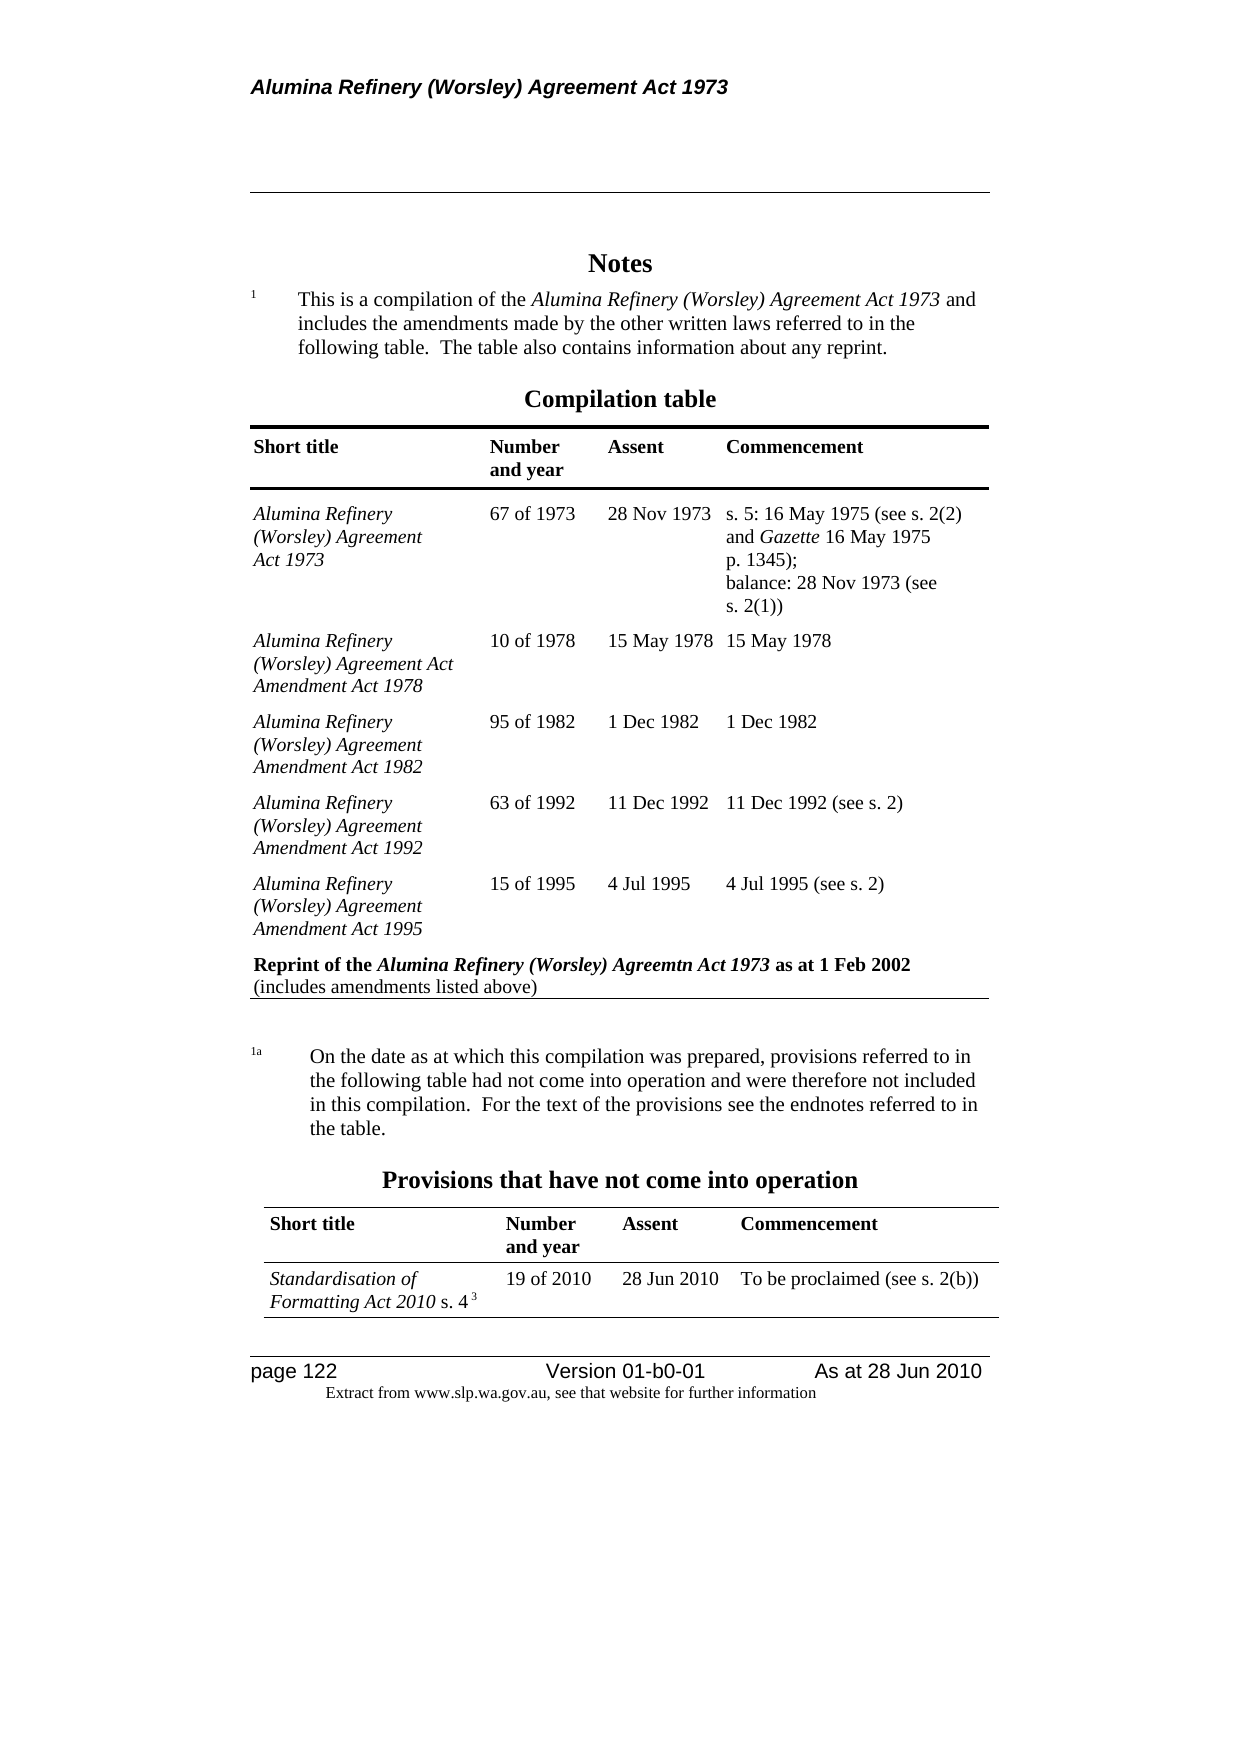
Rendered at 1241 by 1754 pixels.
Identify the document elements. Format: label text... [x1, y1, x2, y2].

table_header Number and year [500, 1208, 616, 1262]
text 1 This is a compilation of the Alumina Refinery (Worsley) Agreement Act 1973 and includes the amendments made by the other written laws referred to in the following table. The table also contains information about any reprint. [250, 287, 990, 359]
table_header Short title [264, 1208, 499, 1262]
text 1a On the date as at which this compilation was prepared, provisions referred to in the following table had not come into operation and were therefore not included in this compilation. For the text of the provisions see the endnotes referred to in the table. [250, 1044, 990, 1140]
table_cell 11 Dec 1992 [605, 778, 723, 859]
table_header Assent [605, 429, 723, 487]
table_cell To be proclaimed (see s. 2(b)) [734, 1263, 998, 1317]
table_cell Standardisation of Formatting Act 2010 s. 4 3 [264, 1263, 499, 1317]
table_header Assent [616, 1208, 734, 1262]
table_cell Alumina Refinery (Worsley) Agreement Amendment Act 1982 [250, 697, 487, 778]
table_cell 10 of 1978 [487, 616, 605, 697]
table_cell Reprint of the Alumina Refinery (Worsley) Agreemtn Act 1973 as at 1 Feb 2002 (includes amendments listed above) [250, 940, 989, 998]
table_cell 1 Dec 1982 [723, 697, 989, 778]
table_cell Alumina Refinery (Worsley) Agreement Act Amendment Act 1978 [250, 616, 487, 697]
subtitle Compilation table [250, 384, 990, 413]
table_cell Alumina Refinery (Worsley) Agreement Amendment Act 1995 [250, 859, 487, 940]
table_cell 15 May 1978 [605, 616, 723, 697]
table_cell 4 Jul 1995 [605, 859, 723, 940]
table_cell Alumina Refinery (Worsley) Agreement Amendment Act 1992 [250, 778, 487, 859]
table_cell 67 of 1973 [487, 490, 605, 616]
table_cell 11 Dec 1992 (see s. 2) [723, 778, 989, 859]
table_cell 19 of 2010 [500, 1263, 616, 1317]
table_header Commencement [723, 429, 989, 487]
subtitle Provisions that have not come into operation [250, 1165, 990, 1194]
table_cell 15 May 1978 [723, 616, 989, 697]
table_cell Alumina Refinery (Worsley) Agreement Act 1973 [250, 490, 487, 616]
subtitle Notes [250, 247, 990, 279]
table_cell 1 Dec 1982 [605, 697, 723, 778]
table_cell 28 Nov 1973 [605, 490, 723, 616]
table_cell s. 5: 16 May 1975 (see s. 2(2) and Gazette 16 May 1975 p. 1345); balance: 28 Nov 1973 (see s. 2(1)) [723, 490, 989, 616]
table_header Short title [250, 429, 487, 487]
table_cell 4 Jul 1995 (see s. 2) [723, 859, 989, 940]
table_header Number and year [487, 429, 605, 487]
table_cell 95 of 1982 [487, 697, 605, 778]
table_cell 15 of 1995 [487, 859, 605, 940]
table_header Commencement [734, 1208, 998, 1262]
table_cell 28 Jun 2010 [616, 1263, 734, 1317]
table_cell 63 of 1992 [487, 778, 605, 859]
